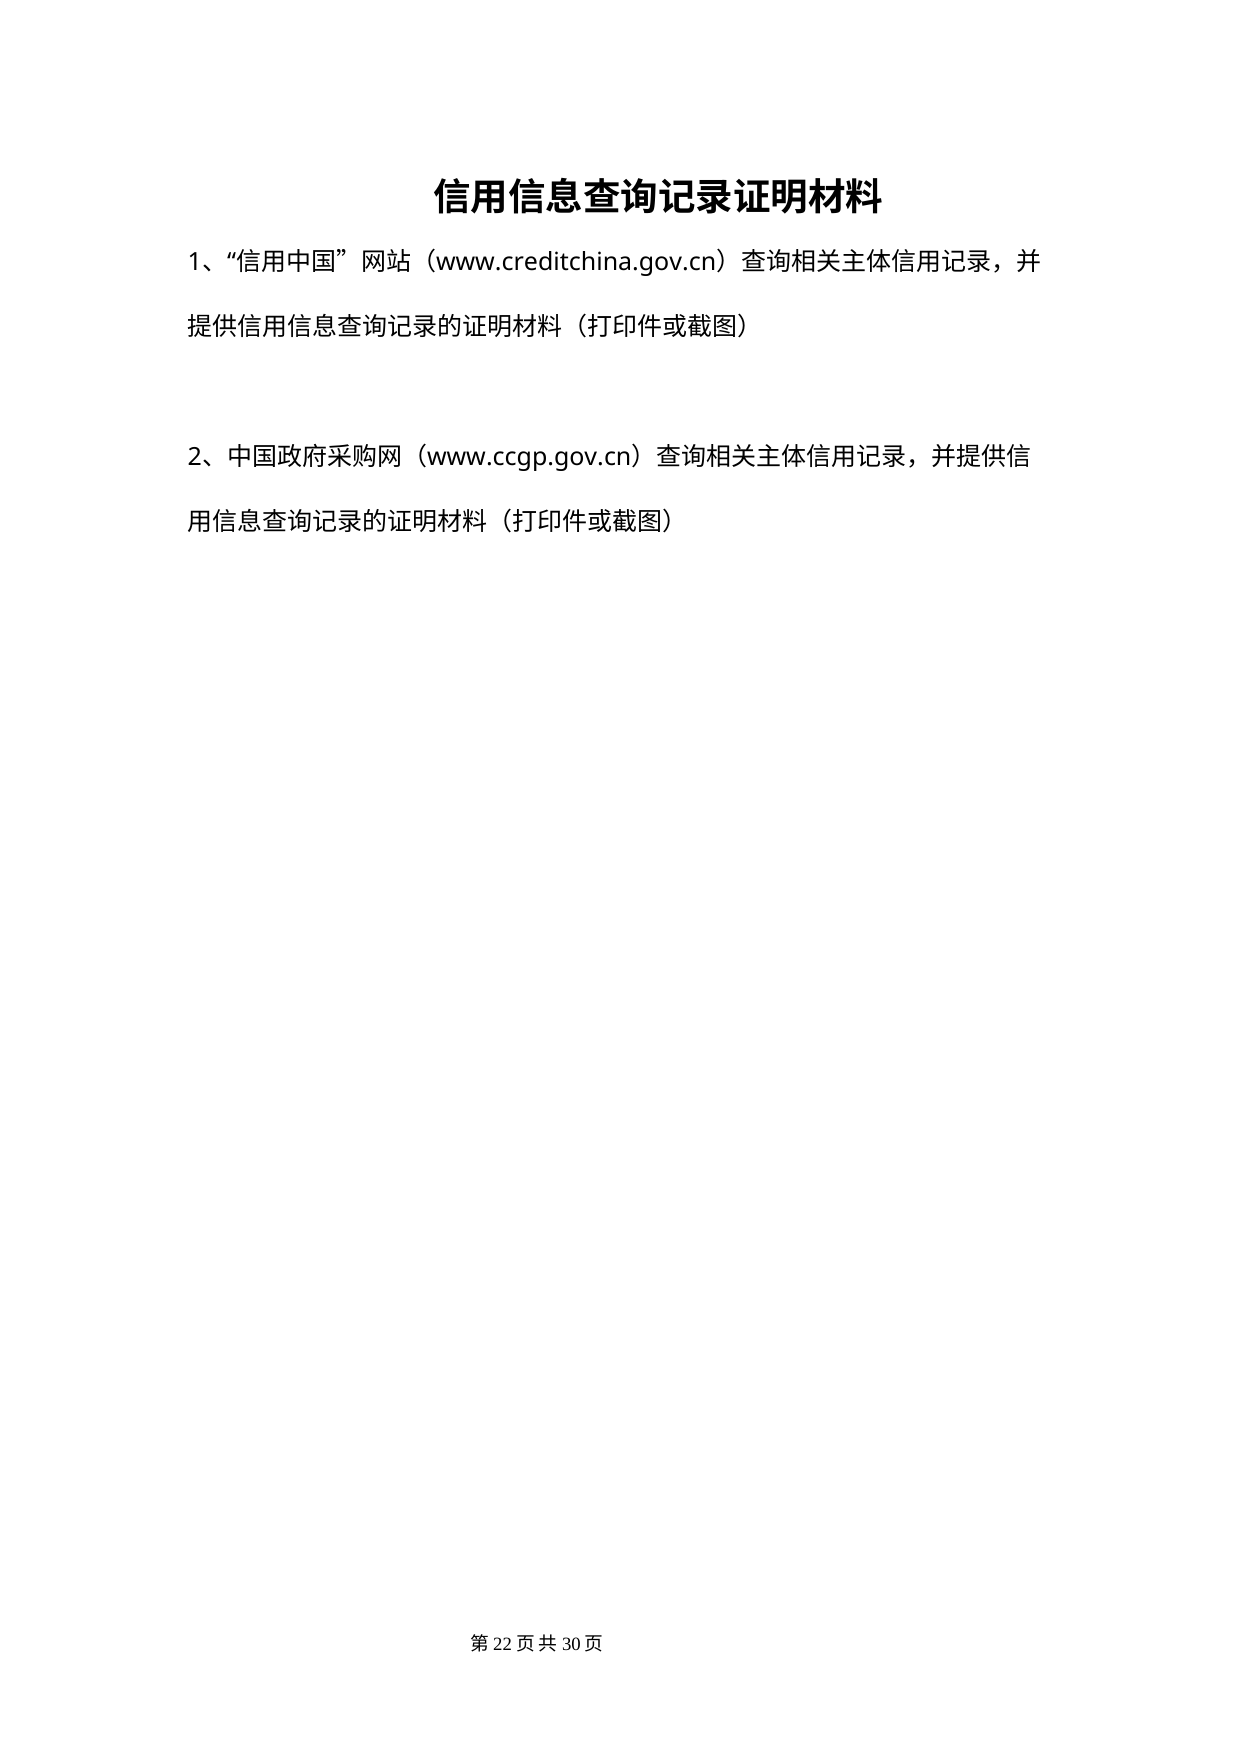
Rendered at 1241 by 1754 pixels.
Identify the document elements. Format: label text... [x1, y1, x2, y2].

list 中国政府采购网（www.ccgp.gov.cn）查询相关主体信用记录，并提供信用信息查询记录的证明材料（打印件或截图） [187, 422, 1053, 552]
list “信用中国”网站（www.creditchina.gov.cn）查询相关主体信用记录，并提供信用信息查询记录的证明材料（打印件或截图） [187, 227, 1053, 357]
text 信用信息查询记录证明材料 [187, 162, 1053, 227]
